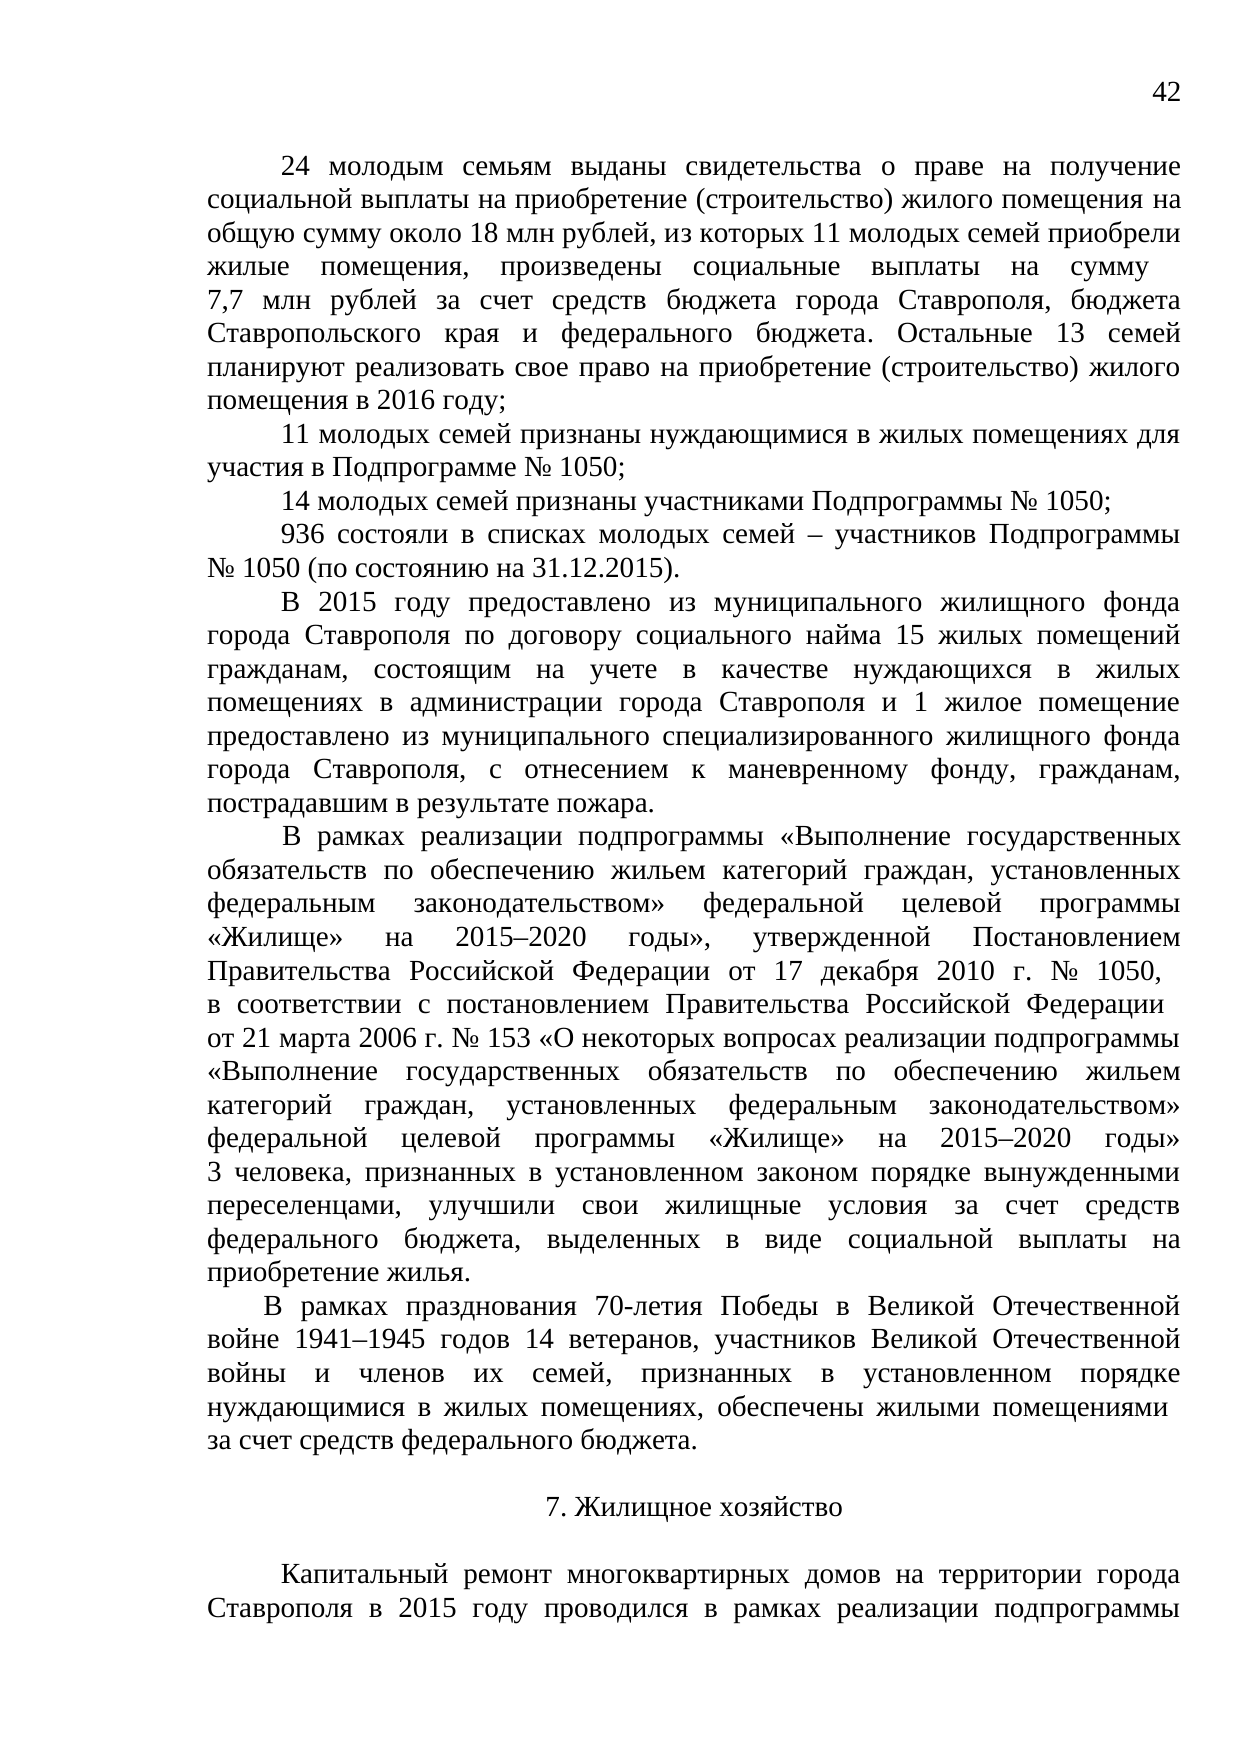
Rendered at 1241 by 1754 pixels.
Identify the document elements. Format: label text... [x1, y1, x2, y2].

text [207, 1556, 1181, 1623]
text 14 молодых семей признаны участниками Подпрограммы № 1050; [207, 483, 1181, 517]
text В 2015 году предоставлено из муниципального жилищного фонда города Ставрополя по договору социального найма 15 жилых помещений гражданам, состоящим на учете в качестве нуждающихся в жилых помещениях в администрации города Ставрополя и 1 жилое помещение предоставлено из муниципального специализированного жилищного фонда города Ставрополя, с отнесением к маневренному фонду, гражданам, пострадавшим в результате пожара. [207, 584, 1181, 818]
text 24 молодым семьям выданы свидетельства о праве на получение социальной выплаты на приобретение (строительство) жилого помещения на общую сумму около 18 млн рублей, из которых 11 молодых семей приобрели жилые помещения, произведены социальные выплаты на сумму 7,7 млн рублей за счет средств бюджета города Ставрополя, бюджета Ставропольского края и федерального бюджета. Остальные 13 семей планируют реализовать свое право на приобретение (строительство) жилого помещения в 2016 году; [207, 148, 1181, 416]
text 11 молодых семей признаны нуждающимися в жилых помещениях для участия в Подпрограмме № 1050; [207, 416, 1181, 483]
text 7. Жилищное хозяйство [207, 1489, 1181, 1523]
text В рамках реализации подпрограммы «Выполнение государственных обязательств по обеспечению жильем категорий граждан, установленных федеральным законодательством» федеральной целевой программы «Жилище» на 2015–2020 годы», утвержденной Постановлением Правительства Российской Федерации от 17 декабря 2010 г. № 1050, в соответствии с постановлением Правительства Российской Федерации от 21 марта 2006 г. № 153 «О некоторых вопросах реализации подпрограммы «Выполнение государственных обязательств по обеспечению жильем категорий граждан, установленных федеральным законодательством» федеральной целевой программы «Жилище» на 2015–2020 годы» 3 человека, признанных в установленном законом порядке вынужденными переселенцами, улучшили свои жилищные условия за счет средств федерального бюджета, выделенных в виде социальной выплаты на приобретение жилья. [207, 818, 1181, 1288]
text 936 состояли в списках молодых семей – участников Подпрограммы № 1050 (по состоянию на 31.12.2015). [207, 517, 1181, 584]
text В рамках празднования 70-летия Победы в Великой Отечественной войне 1941–1945 годов 14 ветеранов, участников Великой Отечественной войны и членов их семей, признанных в установленном порядке нуждающимися в жилых помещениях, обеспечены жилыми помещениями за счет средств федерального бюджета. [207, 1288, 1181, 1456]
